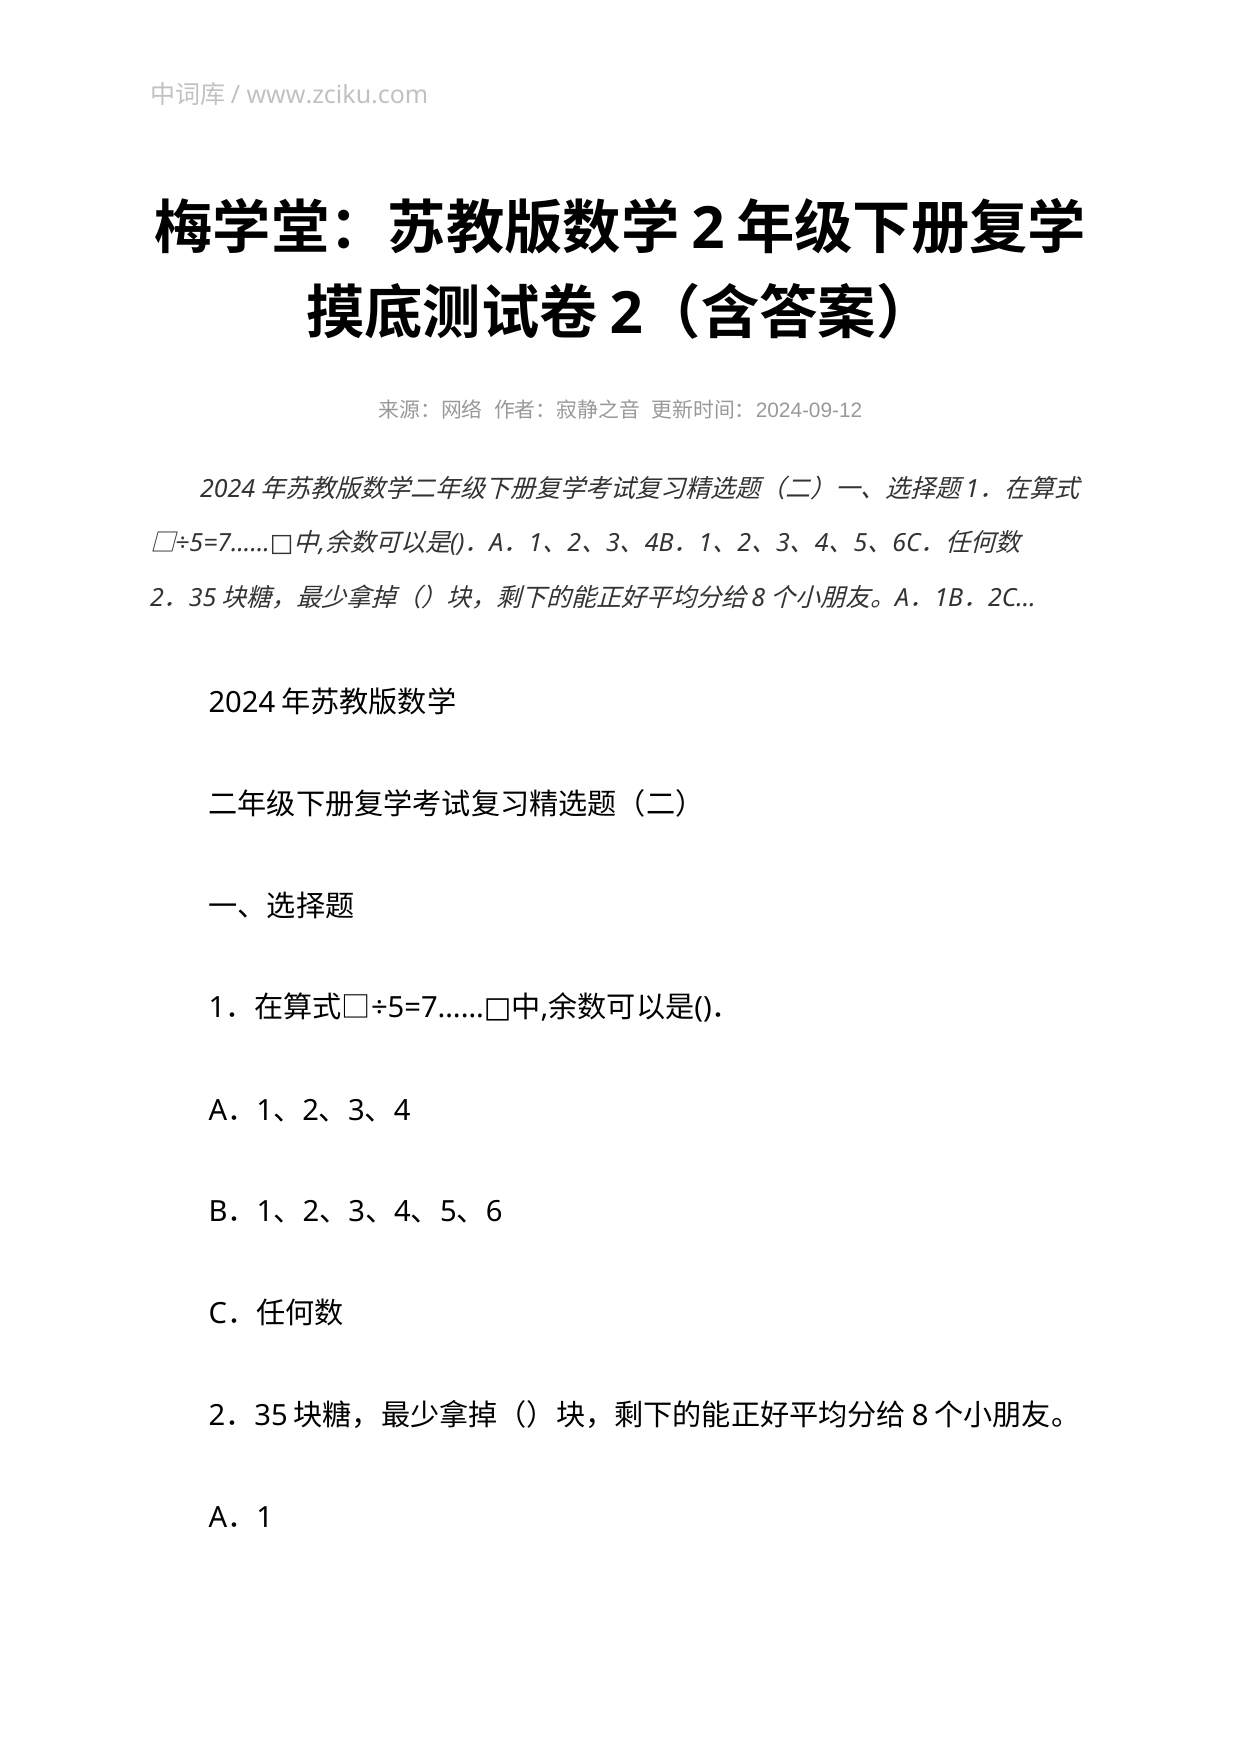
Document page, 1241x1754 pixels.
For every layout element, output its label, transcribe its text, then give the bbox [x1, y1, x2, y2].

text B．1、2、3、4、5、6 [150, 1188, 1090, 1230]
text C．任何数 [150, 1290, 1090, 1332]
text A．1 [150, 1494, 1090, 1536]
subtitle 梅学堂：苏教版数学2年级下册复学摸底测试卷2（含答案） [150, 181, 1090, 351]
text 二年级下册复学考试复习精选题（二） [150, 781, 1090, 823]
text 2．35块糖，最少拿掉（）块，剩下的能正好平均分给8个小朋友。 [150, 1392, 1090, 1434]
text A．1、2、3、4 [150, 1086, 1090, 1128]
text 2024年苏教版数学二年级下册复学考试复习精选题（二）一、选择题1．在算式□÷5=7……□中,余数可以是()．A．1、2、3、4B．1、2、3、4、5、6C．任何数2．35块糖，最少拿掉（）块，剩下的能正好平均分给8个小朋友。A．1B．2C... [150, 468, 1090, 613]
text 一、选择题 [150, 882, 1090, 924]
text 2024年苏教版数学 [150, 678, 1090, 721]
text 1．在算式□÷5=7……□中,余数可以是()． [150, 984, 1090, 1026]
text 来源：网络 作者：寂静之音 更新时间：2024-09-12 [150, 398, 1090, 422]
